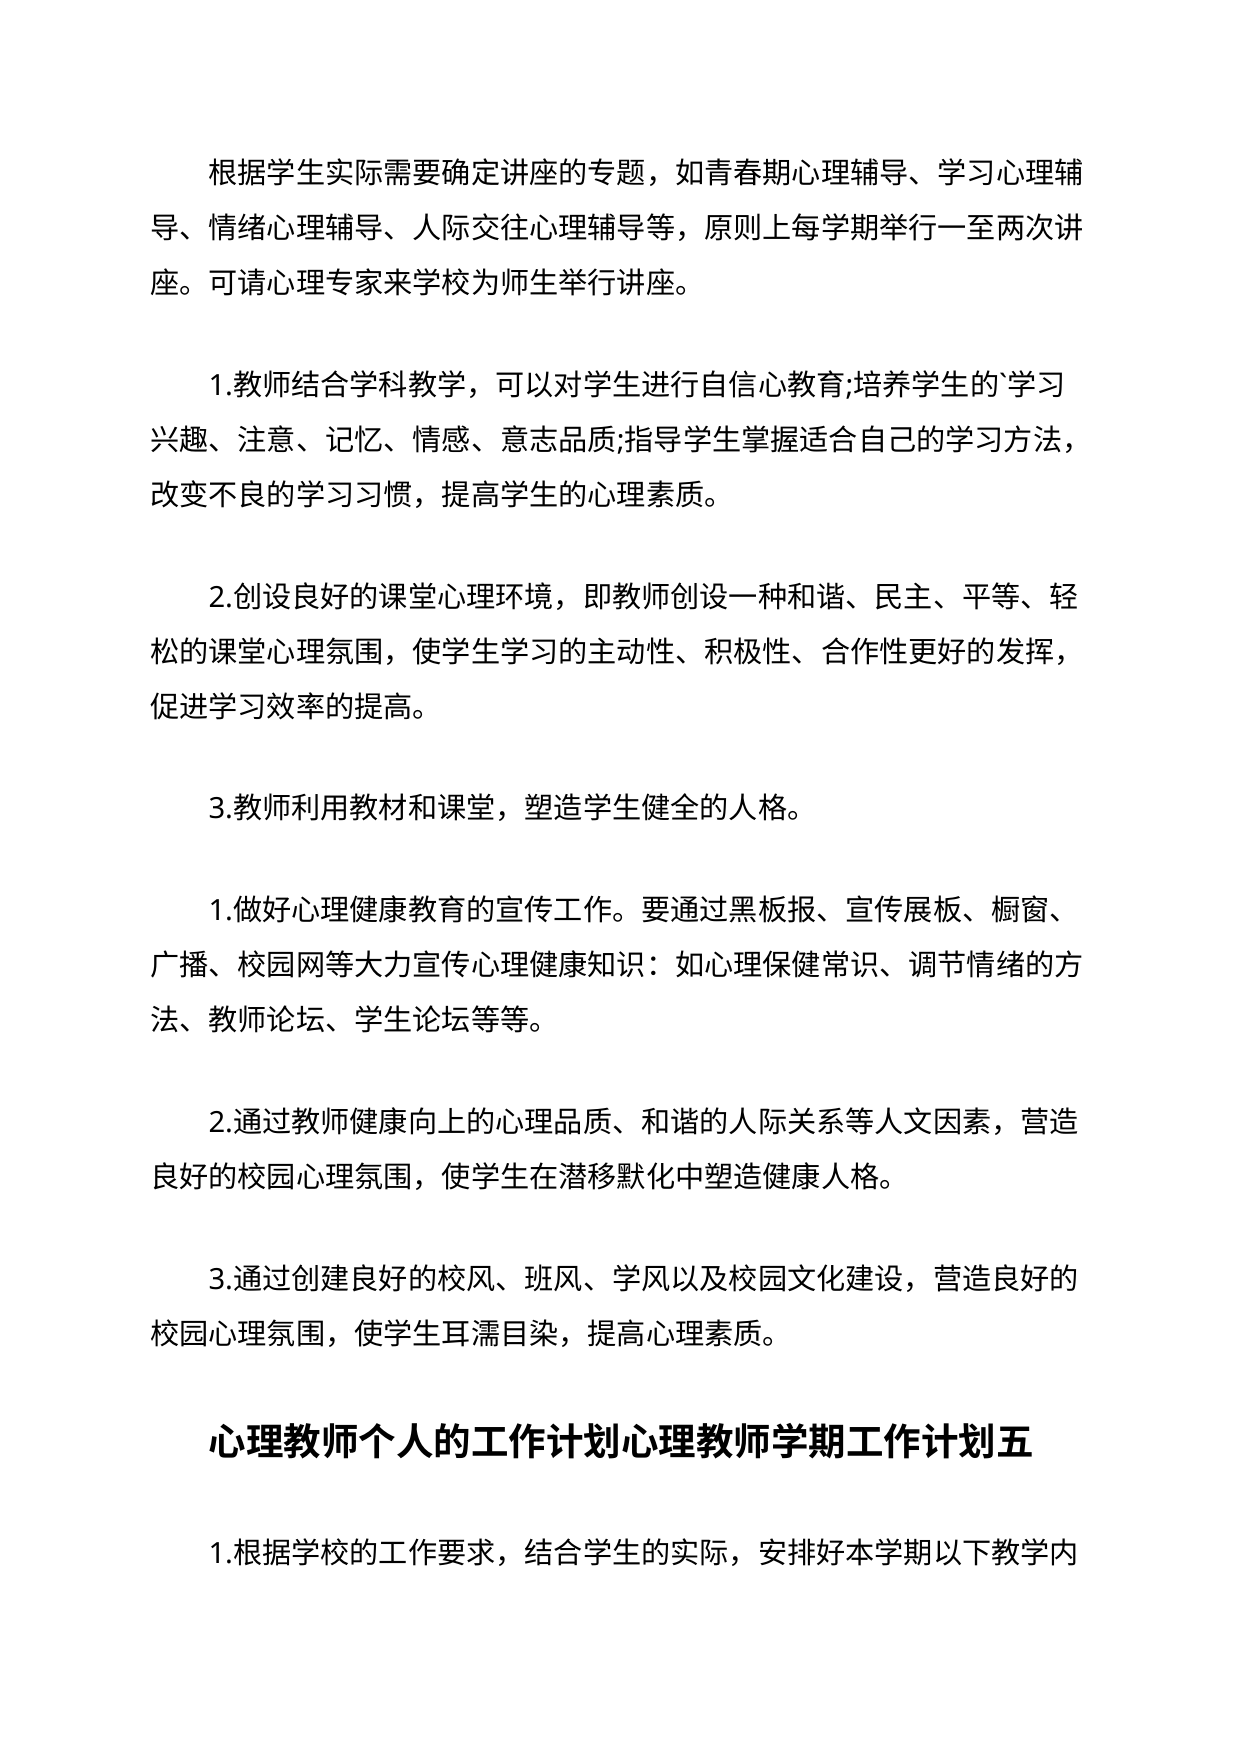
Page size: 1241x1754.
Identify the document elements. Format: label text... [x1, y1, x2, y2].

text 心理教师个人的工作计划心理教师学期工作计划五 [150, 1412, 1090, 1466]
text 2.创设良好的课堂心理环境，即教师创设一种和谐、民主、平等、轻松的课堂心理氛围，使学生学习的主动性、积极性、合作性更好的发挥，促进学习效率的提高。 [150, 573, 1090, 726]
text 3.教师利用教材和课堂，塑造学生健全的人格。 [150, 785, 1090, 827]
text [150, 1529, 1090, 1572]
text 1.做好心理健康教育的宣传工作。要通过黑板报、宣传展板、橱窗、广播、校园网等大力宣传心理健康知识：如心理保健常识、调节情绪的方法、教师论坛、学生论坛等等。 [150, 887, 1090, 1039]
text 根据学生实际需要确定讲座的专题，如青春期心理辅导、学习心理辅导、情绪心理辅导、人际交往心理辅导等，原则上每学期举行一至两次讲座。可请心理专家来学校为师生举行讲座。 [150, 150, 1090, 302]
text 1.教师结合学科教学，可以对学生进行自信心教育;培养学生的`学习兴趣、注意、记忆、情感、意志品质;指导学生掌握适合自己的学习方法，改变不良的学习习惯，提高学生的心理素质。 [150, 362, 1090, 514]
text 3.通过创建良好的校风、班风、学风以及校园文化建设，营造良好的校园心理氛围，使学生耳濡目染，提高心理素质。 [150, 1255, 1090, 1353]
text 2.通过教师健康向上的心理品质、和谐的人际关系等人文因素，营造良好的校园心理氛围，使学生在潜移默化中塑造健康人格。 [150, 1099, 1090, 1196]
